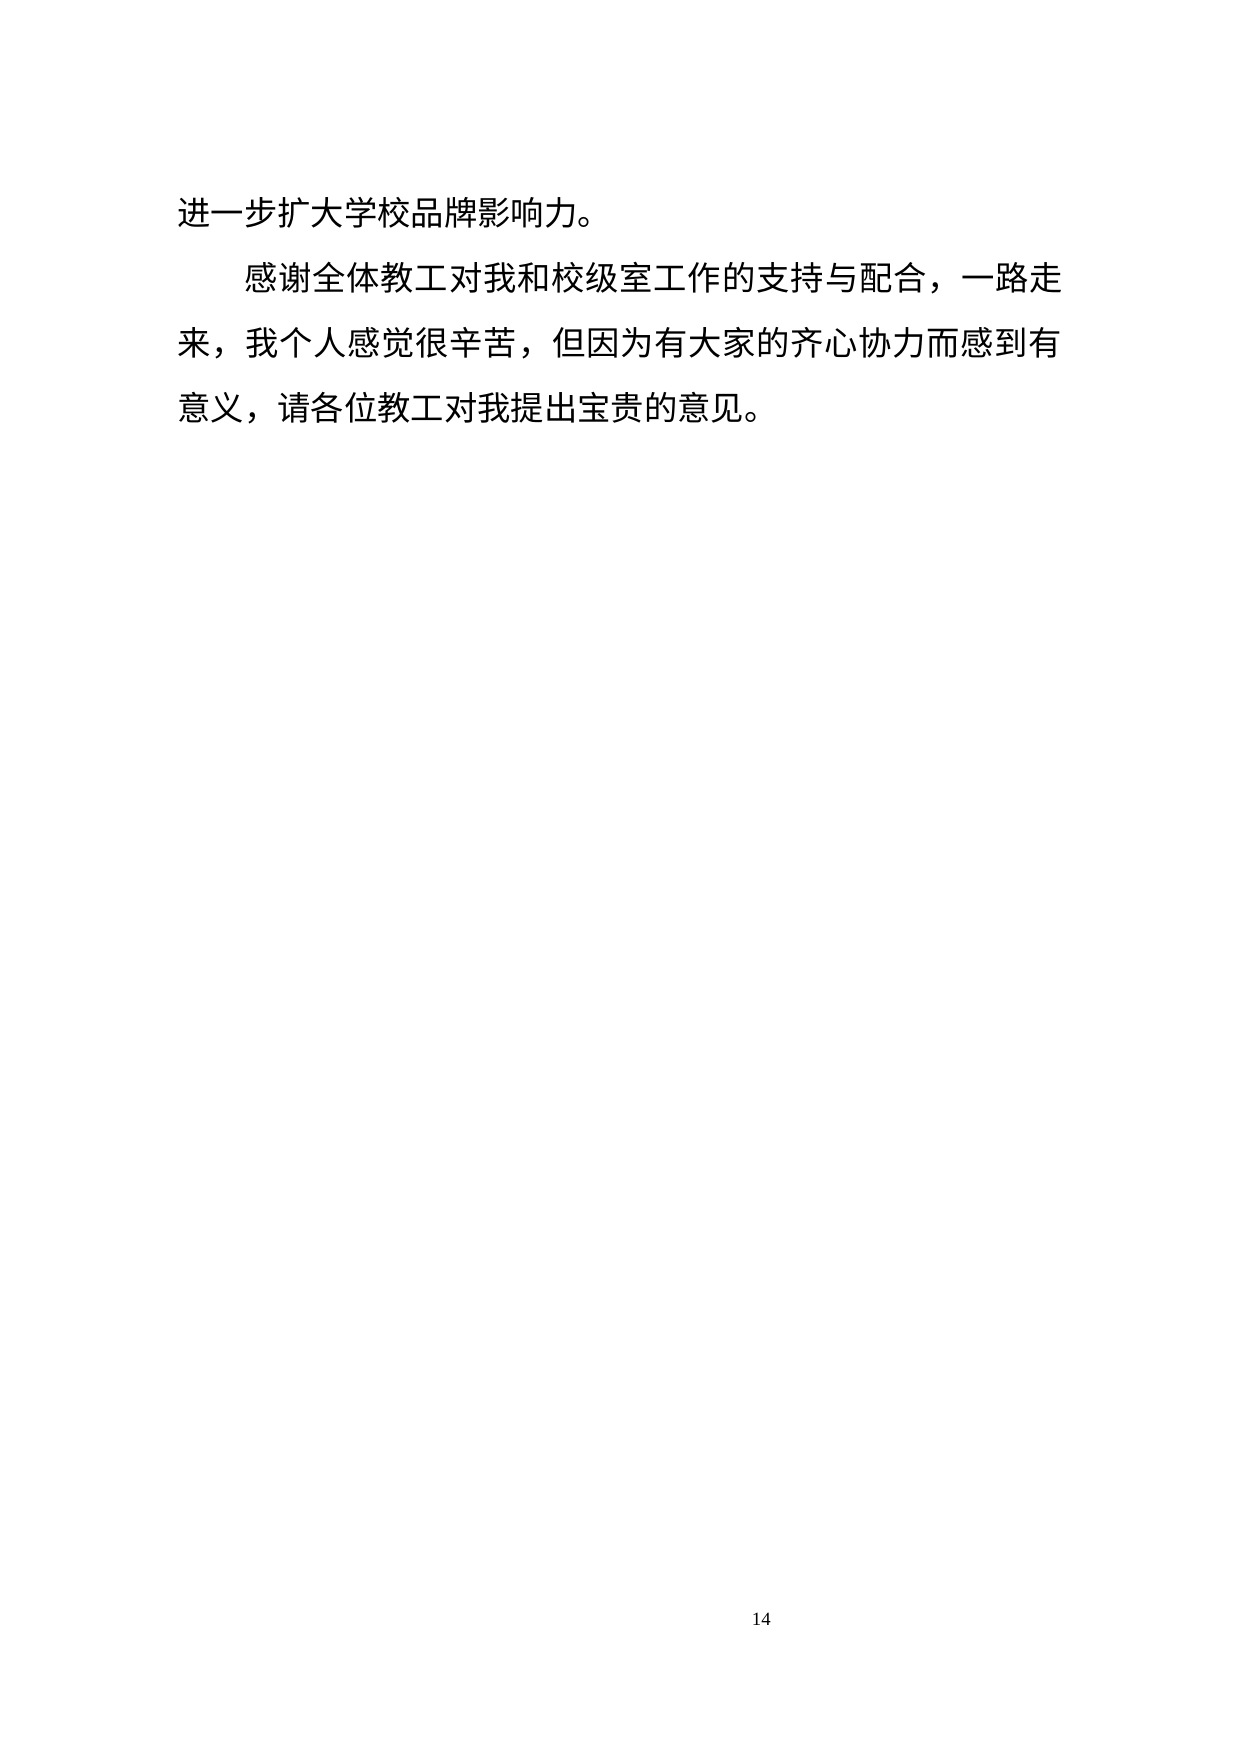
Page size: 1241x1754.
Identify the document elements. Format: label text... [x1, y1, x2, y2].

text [177, 178, 1063, 243]
text 感谢全体教工对我和校级室工作的支持与配合，一路走来，我个人感觉很辛苦，但因为有大家的齐心协力而感到有意义，请各位教工对我提出宝贵的意见。 [177, 243, 1063, 438]
